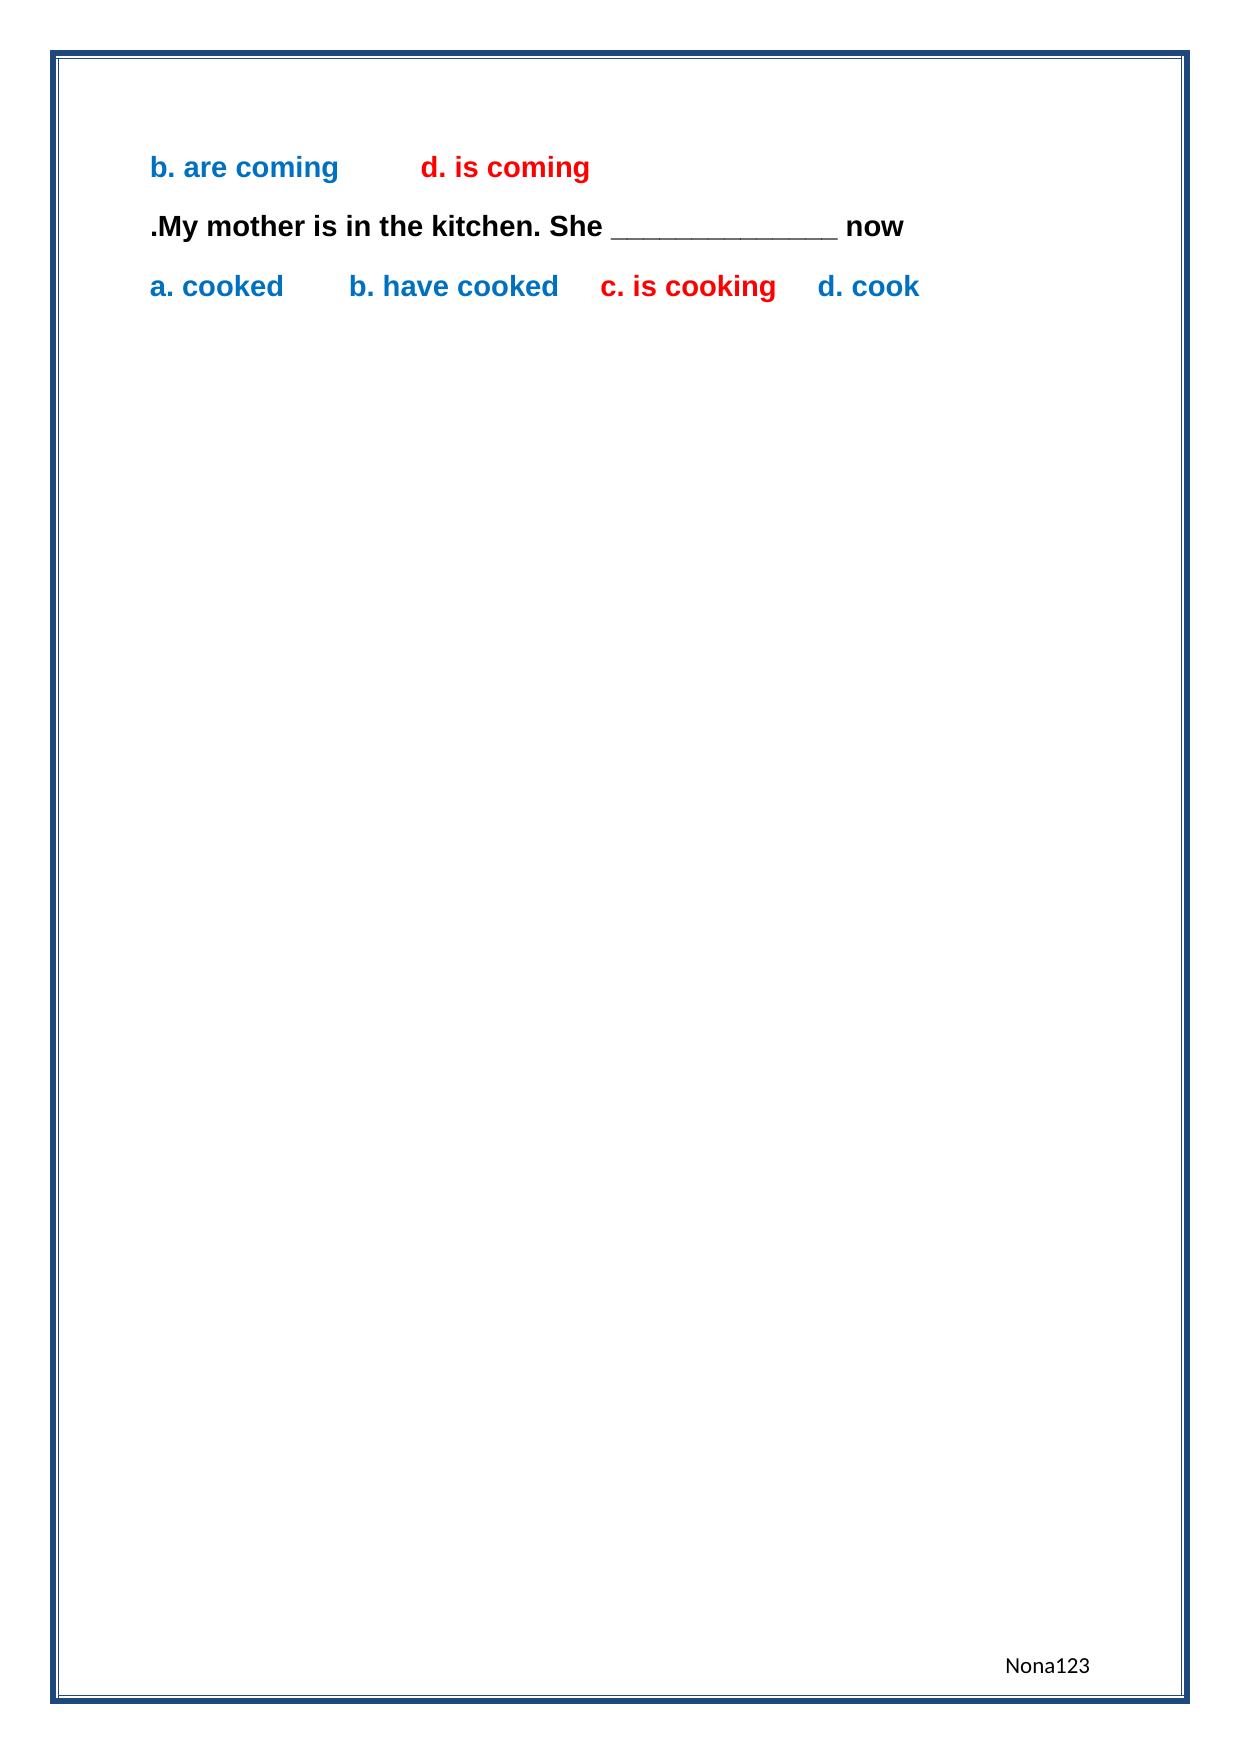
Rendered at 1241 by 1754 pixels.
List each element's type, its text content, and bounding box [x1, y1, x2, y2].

text My mother is in the kitchen. She ______________ now. [150, 209, 1090, 243]
text b. are coming d. is coming [150, 150, 1090, 183]
text a. cooked b. have cooked c. is cooking d. cook [150, 269, 1090, 302]
